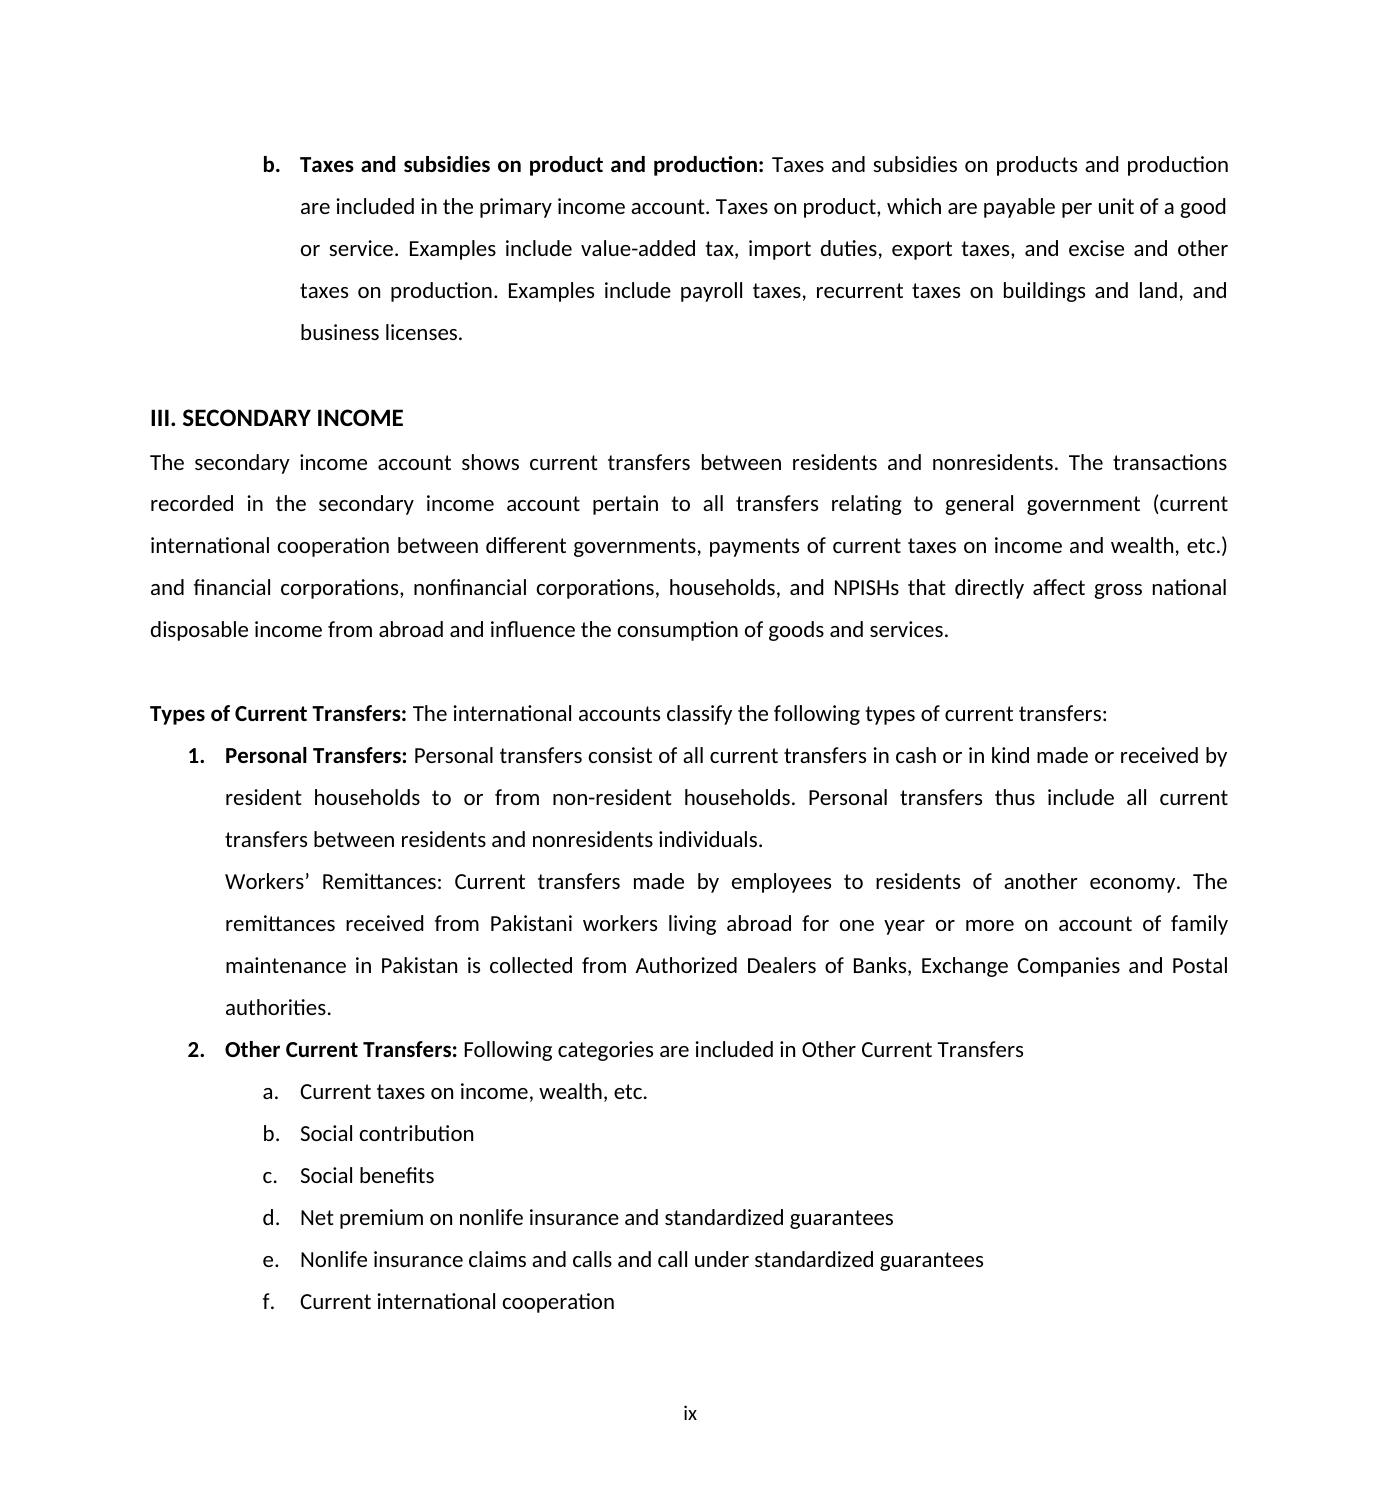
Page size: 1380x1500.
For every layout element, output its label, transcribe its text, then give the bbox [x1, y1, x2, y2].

list Workers’ Remittances: Current transfers made by employees to residents of another economy. The remittances received from Pakistani workers living abroad for one year or more on account of family maintenance in Pakistan is collected from Authorized Dealers of Banks, Exchange Companies and Postal authorities. [225, 867, 1230, 1021]
list Social benefits [262, 1161, 1230, 1189]
text Types of Current Transfers: The international accounts classify the following types of current transfers: [150, 699, 1230, 727]
list Nonlife insurance claims and calls and call under standardized guarantees [262, 1245, 1230, 1273]
text The secondary income account shows current transfers between residents and nonresidents. The transactions recorded in the secondary income account pertain to all transfers relating to general government (current international cooperation between different governments, payments of current taxes on income and wealth, etc.) and financial corporations, nonfinancial corporations, households, and NPISHs that directly affect gross national disposable income from abroad and influence the consumption of goods and services. [150, 448, 1230, 643]
list Other Current Transfers: Following categories are included in Other Current Transfers [187, 1035, 1230, 1063]
list Current taxes on income, wealth, etc. [262, 1077, 1230, 1105]
list Social contribution [262, 1119, 1230, 1147]
list Personal Transfers: Personal transfers consist of all current transfers in cash or in kind made or received by resident households to or from non-resident households. Personal transfers thus include all current transfers between residents and nonresidents individuals. [187, 741, 1230, 853]
list Current international cooperation [262, 1287, 1230, 1315]
text III. SECONDARY INCOME [150, 402, 1230, 432]
list Taxes and subsidies on product and production: Taxes and subsidies on products and production are included in the primary income account. Taxes on product, which are payable per unit of a good or service. Examples include value-added tax, import duties, export taxes, and excise and other taxes on production. Examples include payroll taxes, recurrent taxes on buildings and land, and business licenses. [262, 150, 1230, 346]
list Net premium on nonlife insurance and standardized guarantees [262, 1203, 1230, 1231]
